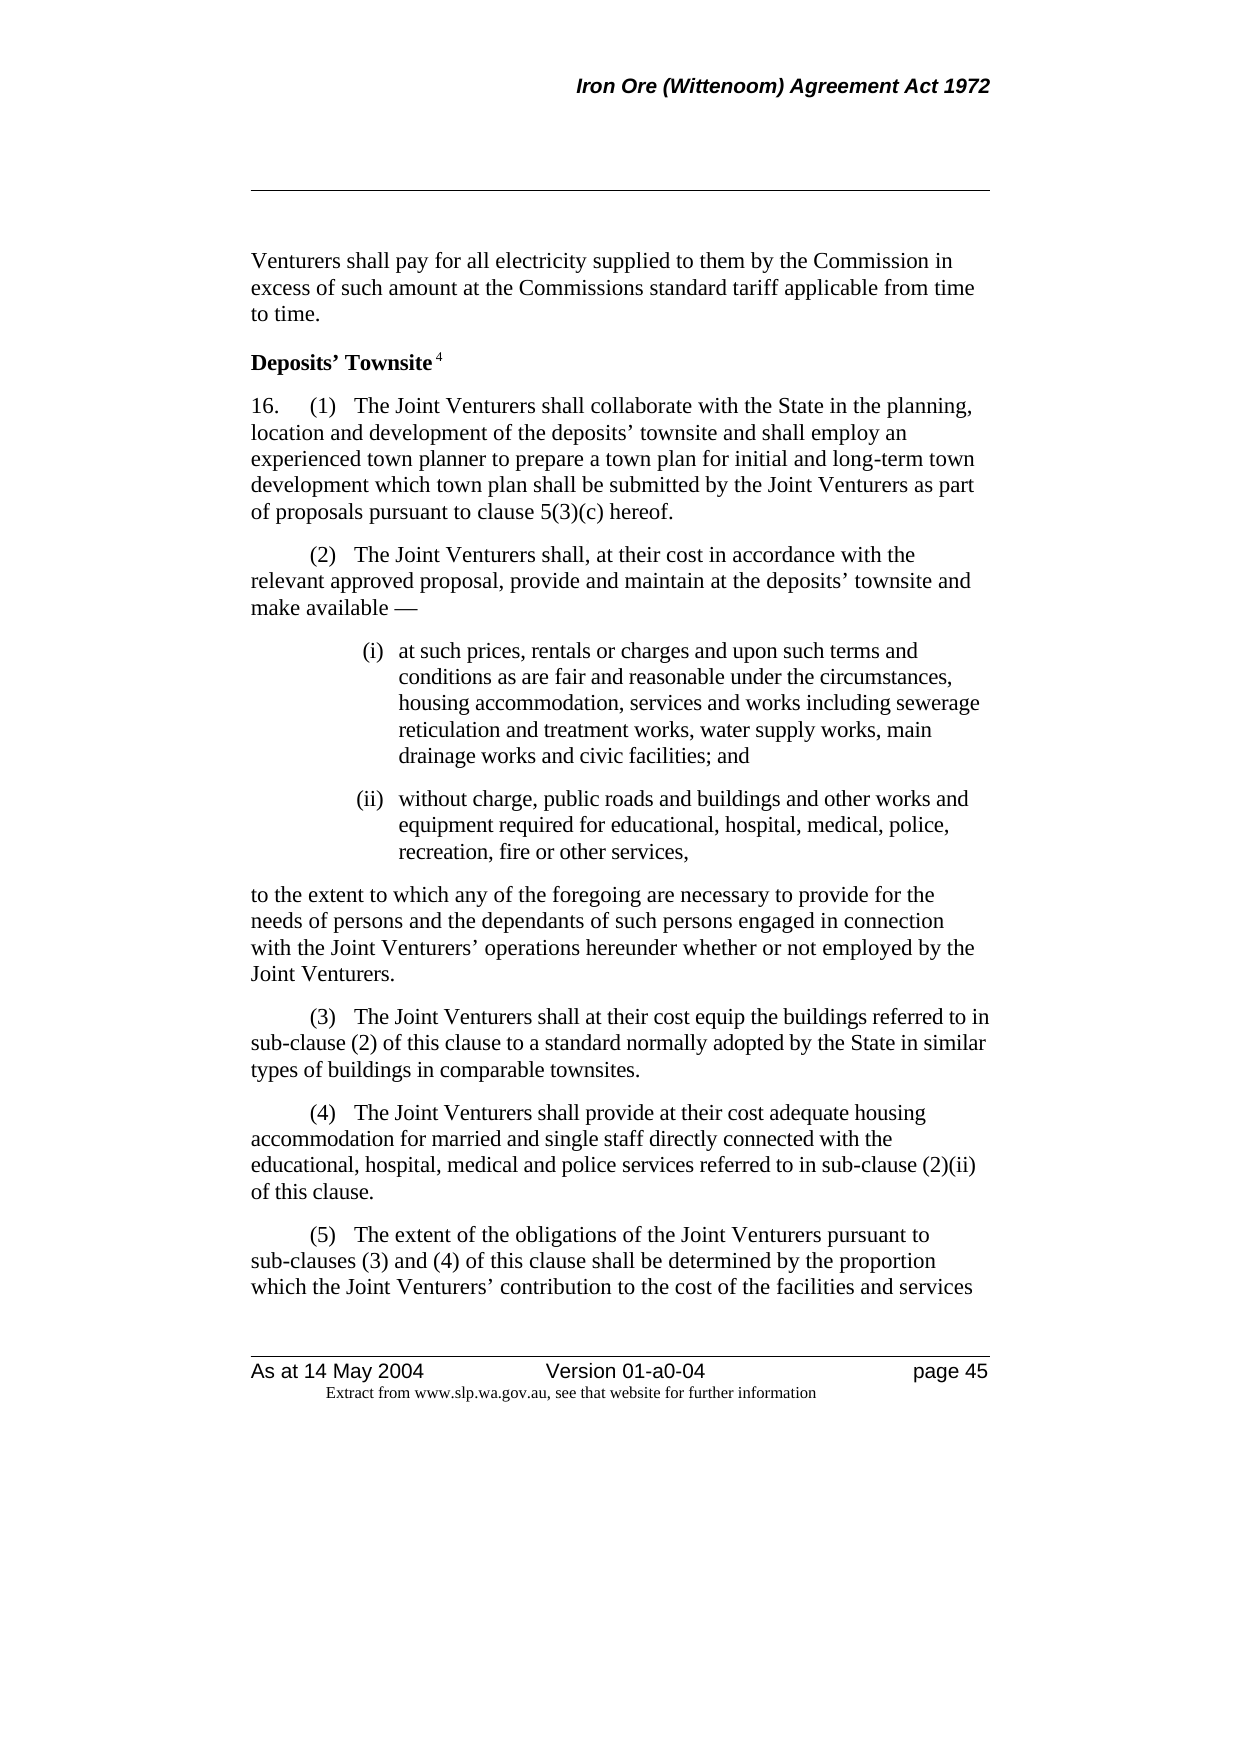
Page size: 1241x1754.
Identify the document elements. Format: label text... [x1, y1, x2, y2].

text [251, 1221, 990, 1300]
text (4) The Joint Venturers shall provide at their cost adequate housing accommodation for married and single staff directly connected with the educational, hospital, medical and police services referred to in sub-clause (2)(ii) of this clause. [251, 1099, 990, 1204]
text Deposits’ Townsite 4 [251, 349, 990, 376]
text (i) at such prices, rentals or charges and upon such terms and conditions as are fair and reasonable under the circumstances, housing accommodation, services and works including sewerage reticulation and treatment works, water supply works, main drainage works and civic facilities; and [251, 637, 990, 768]
text to the extent to which any of the foregoing are necessary to provide for the needs of persons and the dependants of such persons engaged in connection with the Joint Venturers’ operations hereunder whether or not employed by the Joint Venturers. [251, 881, 990, 986]
text 16. (1) The Joint Venturers shall collaborate with the State in the planning, location and development of the deposits’ townsite and shall employ an experienced town planner to prepare a town plan for initial and long-term town development which town plan shall be submitted by the Joint Venturers as part of proposals pursuant to clause 5(3)(c) hereof. [251, 392, 990, 524]
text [251, 247, 990, 327]
text (2) The Joint Venturers shall, at their cost in accordance with the relevant approved proposal, provide and maintain at the deposits’ townsite and make available — [251, 541, 990, 620]
text (ii) without charge, public roads and buildings and other works and equipment required for educational, hospital, medical, police, recreation, fire or other services, [251, 785, 990, 864]
text (3) The Joint Venturers shall at their cost equip the buildings referred to in sub-clause (2) of this clause to a standard normally adopted by the State in similar types of buildings in comparable townsites. [251, 1003, 990, 1082]
